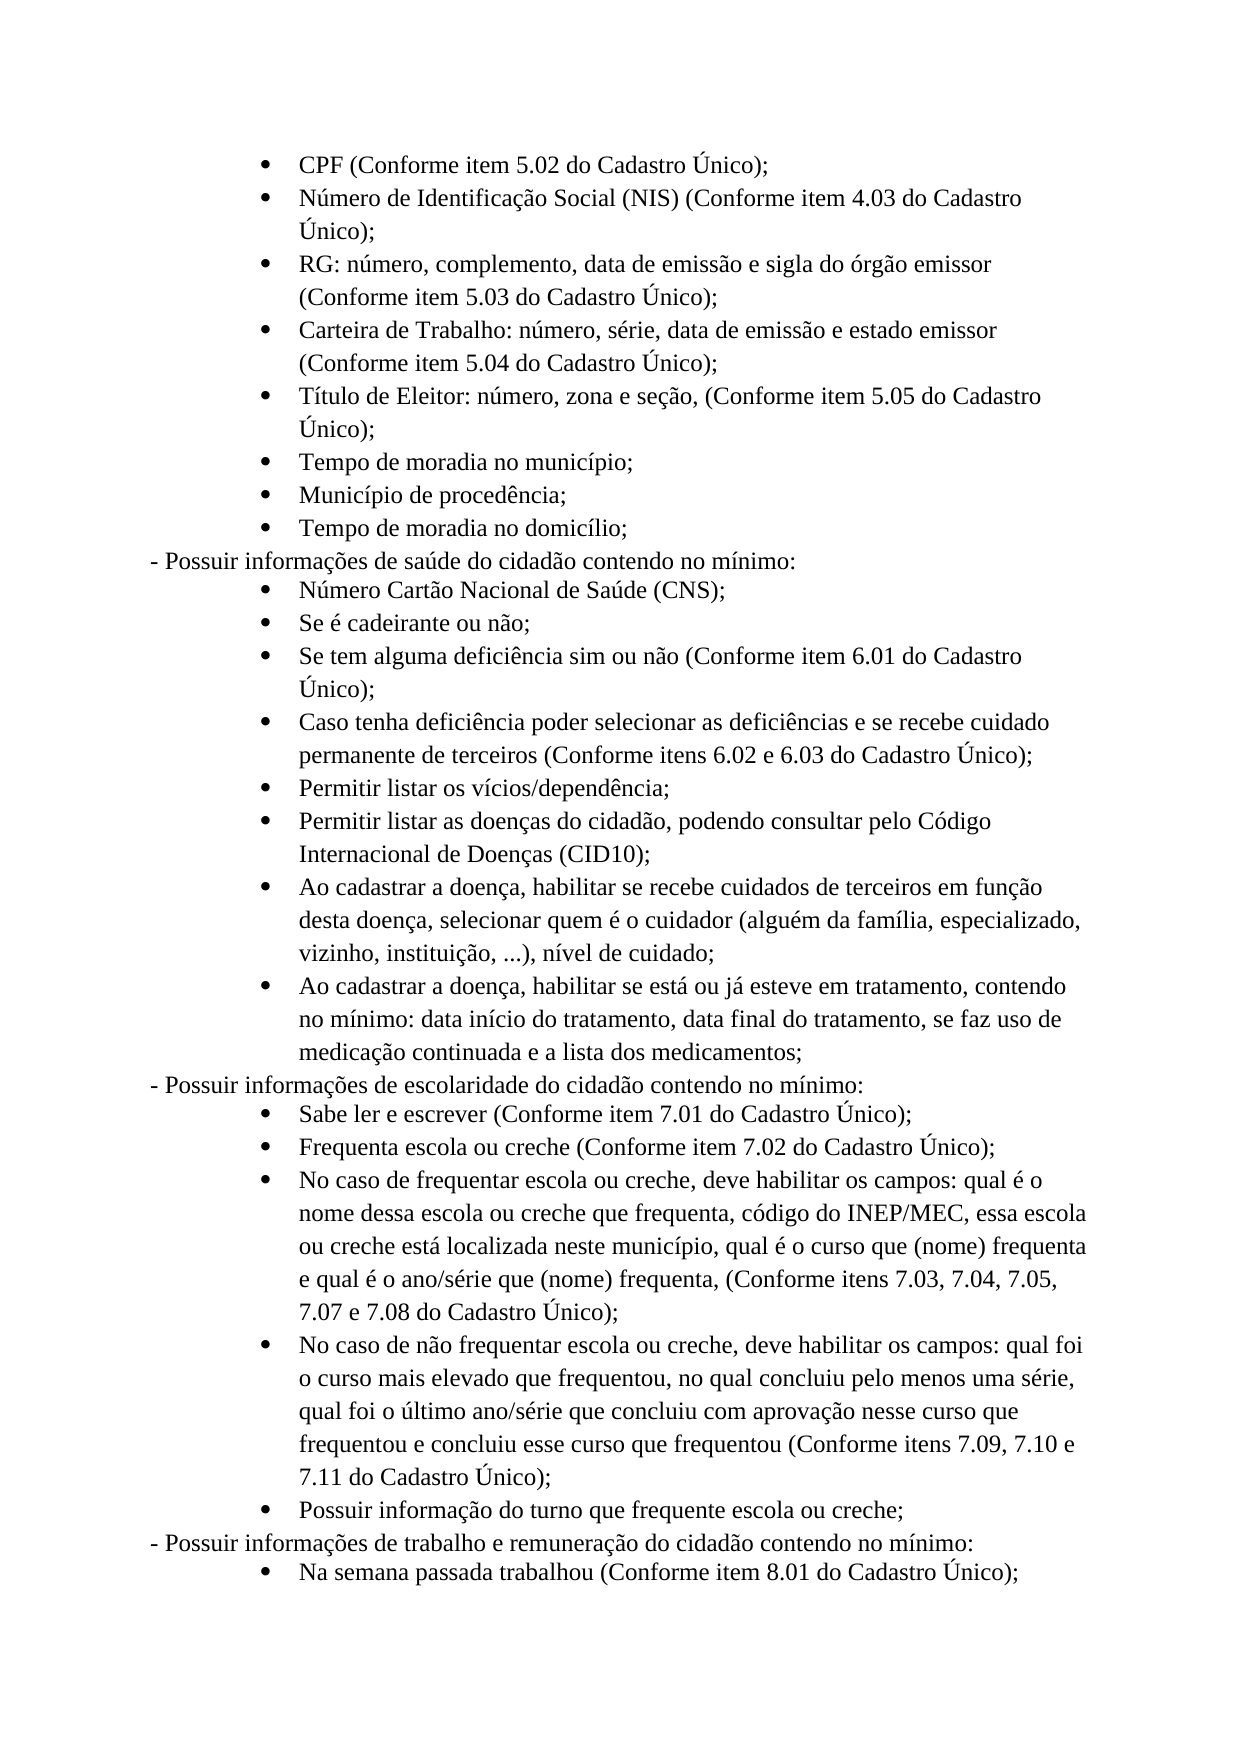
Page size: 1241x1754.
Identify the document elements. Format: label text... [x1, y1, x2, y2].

text - Possuir informações de escolaridade do cidadão contendo no mínimo: [150, 1070, 1090, 1099]
list Permitir listar os vícios/dependência; [261, 773, 1090, 802]
list Ao cadastrar a doença, habilitar se está ou já esteve em tratamento, contendo no mínimo: data início do tratamento, data final do tratamento, se faz uso de medicação continuada e a lista dos medicamentos; [261, 971, 1090, 1066]
text - Possuir informações de saúde do cidadão contendo no mínimo: [150, 546, 1090, 575]
list Frequenta escola ou creche (Conforme item 7.02 do Cadastro Único); [261, 1132, 1090, 1161]
list Caso tenha deficiência poder selecionar as deficiências e se recebe cuidado permanente de terceiros (Conforme itens 6.02 e 6.03 do Cadastro Único); [261, 707, 1090, 769]
list Carteira de Trabalho: número, série, data de emissão e estado emissor (Conforme item 5.04 do Cadastro Único); [261, 315, 1090, 377]
list CPF (Conforme item 5.02 do Cadastro Único); [261, 150, 1090, 179]
list RG: número, complemento, data de emissão e sigla do órgão emissor (Conforme item 5.03 do Cadastro Único); [261, 249, 1090, 311]
list Tempo de moradia no domicílio; [261, 513, 1090, 542]
list Na semana passada trabalhou (Conforme item 8.01 do Cadastro Único); [261, 1557, 1090, 1586]
list Permitir listar as doenças do cidadão, podendo consultar pelo Código Internacional de Doenças (CID10); [261, 806, 1090, 868]
list Título de Eleitor: número, zona e seção, (Conforme item 5.05 do Cadastro Único); [261, 381, 1090, 443]
list Se tem alguma deficiência sim ou não (Conforme item 6.01 do Cadastro Único); [261, 641, 1090, 703]
list Tempo de moradia no município; [261, 447, 1090, 476]
list Se é cadeirante ou não; [261, 608, 1090, 637]
list Número Cartão Nacional de Saúde (CNS); [261, 575, 1090, 604]
list Município de procedência; [261, 480, 1090, 509]
list No caso de não frequentar escola ou creche, deve habilitar os campos: qual foi o curso mais elevado que frequentou, no qual concluiu pelo menos uma série, qual foi o último ano/série que concluiu com aprovação nesse curso que frequentou e concluiu esse curso que frequentou (Conforme itens 7.09, 7.10 e 7.11 do Cadastro Único); [261, 1330, 1090, 1491]
list No caso de frequentar escola ou creche, deve habilitar os campos: qual é o nome dessa escola ou creche que frequenta, código do INEP/MEC, essa escola ou creche está localizada neste município, qual é o curso que (nome) frequenta e qual é o ano/série que (nome) frequenta, (Conforme itens 7.03, 7.04, 7.05, 7.07 e 7.08 do Cadastro Único); [261, 1165, 1090, 1326]
list Número de Identificação Social (NIS) (Conforme item 4.03 do Cadastro Único); [261, 183, 1090, 245]
list Possuir informação do turno que frequente escola ou creche; [261, 1495, 1090, 1524]
text - Possuir informações de trabalho e remuneração do cidadão contendo no mínimo: [150, 1528, 1090, 1557]
list Sabe ler e escrever (Conforme item 7.01 do Cadastro Único); [261, 1099, 1090, 1128]
list Ao cadastrar a doença, habilitar se recebe cuidados de terceiros em função desta doença, selecionar quem é o cuidador (alguém da família, especializado, vizinho, instituição, ...), nível de cuidado; [261, 872, 1090, 967]
